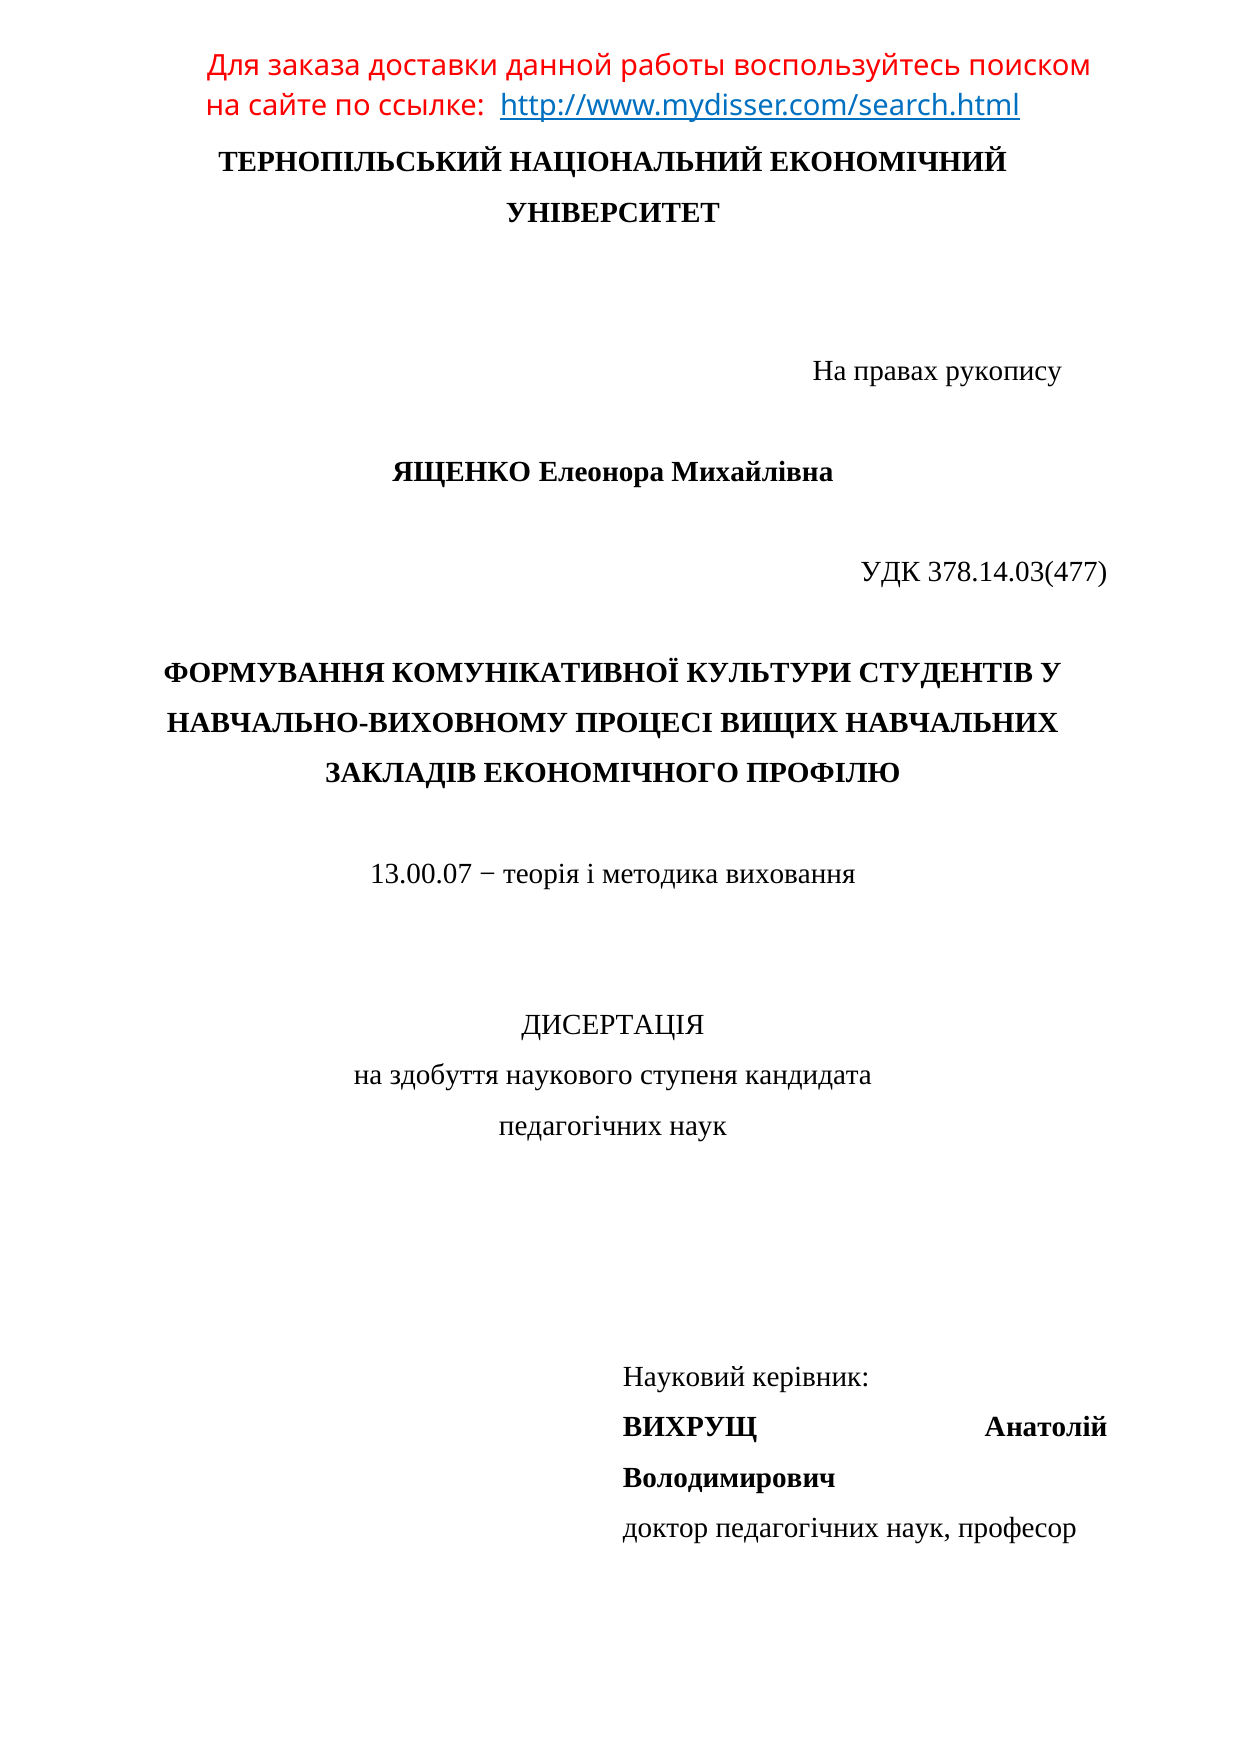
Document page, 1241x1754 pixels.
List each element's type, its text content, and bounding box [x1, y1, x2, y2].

text УДК 378.14.03(477) [118, 554, 1107, 588]
text 13.00.07 − теорія і методика виховання [118, 856, 1107, 890]
text Науковий керівник: [623, 1359, 1107, 1393]
text На правах рукопису [118, 353, 1107, 387]
text ФОРМУВАННЯ КОМУНІКАТИВНОЇ КУЛЬТУРИ СТУДЕНТІВ У НАВЧАЛЬНО-ВИХОВНОМУ ПРОЦЕСІ ВИЩИХ НАВЧАЛЬНИХ ЗАКЛАДІВ ЕКОНОМІЧНОГО ПРОФІЛЮ [118, 655, 1107, 789]
text на здобуття наукового ступеня кандидата [118, 1057, 1107, 1091]
text Ященко Елеонора Михайлівна [118, 454, 1107, 487]
text Тернопільський національний економічний університет [118, 144, 1107, 228]
text доктор педагогічних наук, професор [623, 1510, 1107, 1544]
text педагогічних наук [118, 1108, 1107, 1141]
text Дисертація [118, 1007, 1107, 1041]
text Вихрущ Анатолій Володимирович [623, 1409, 1107, 1493]
